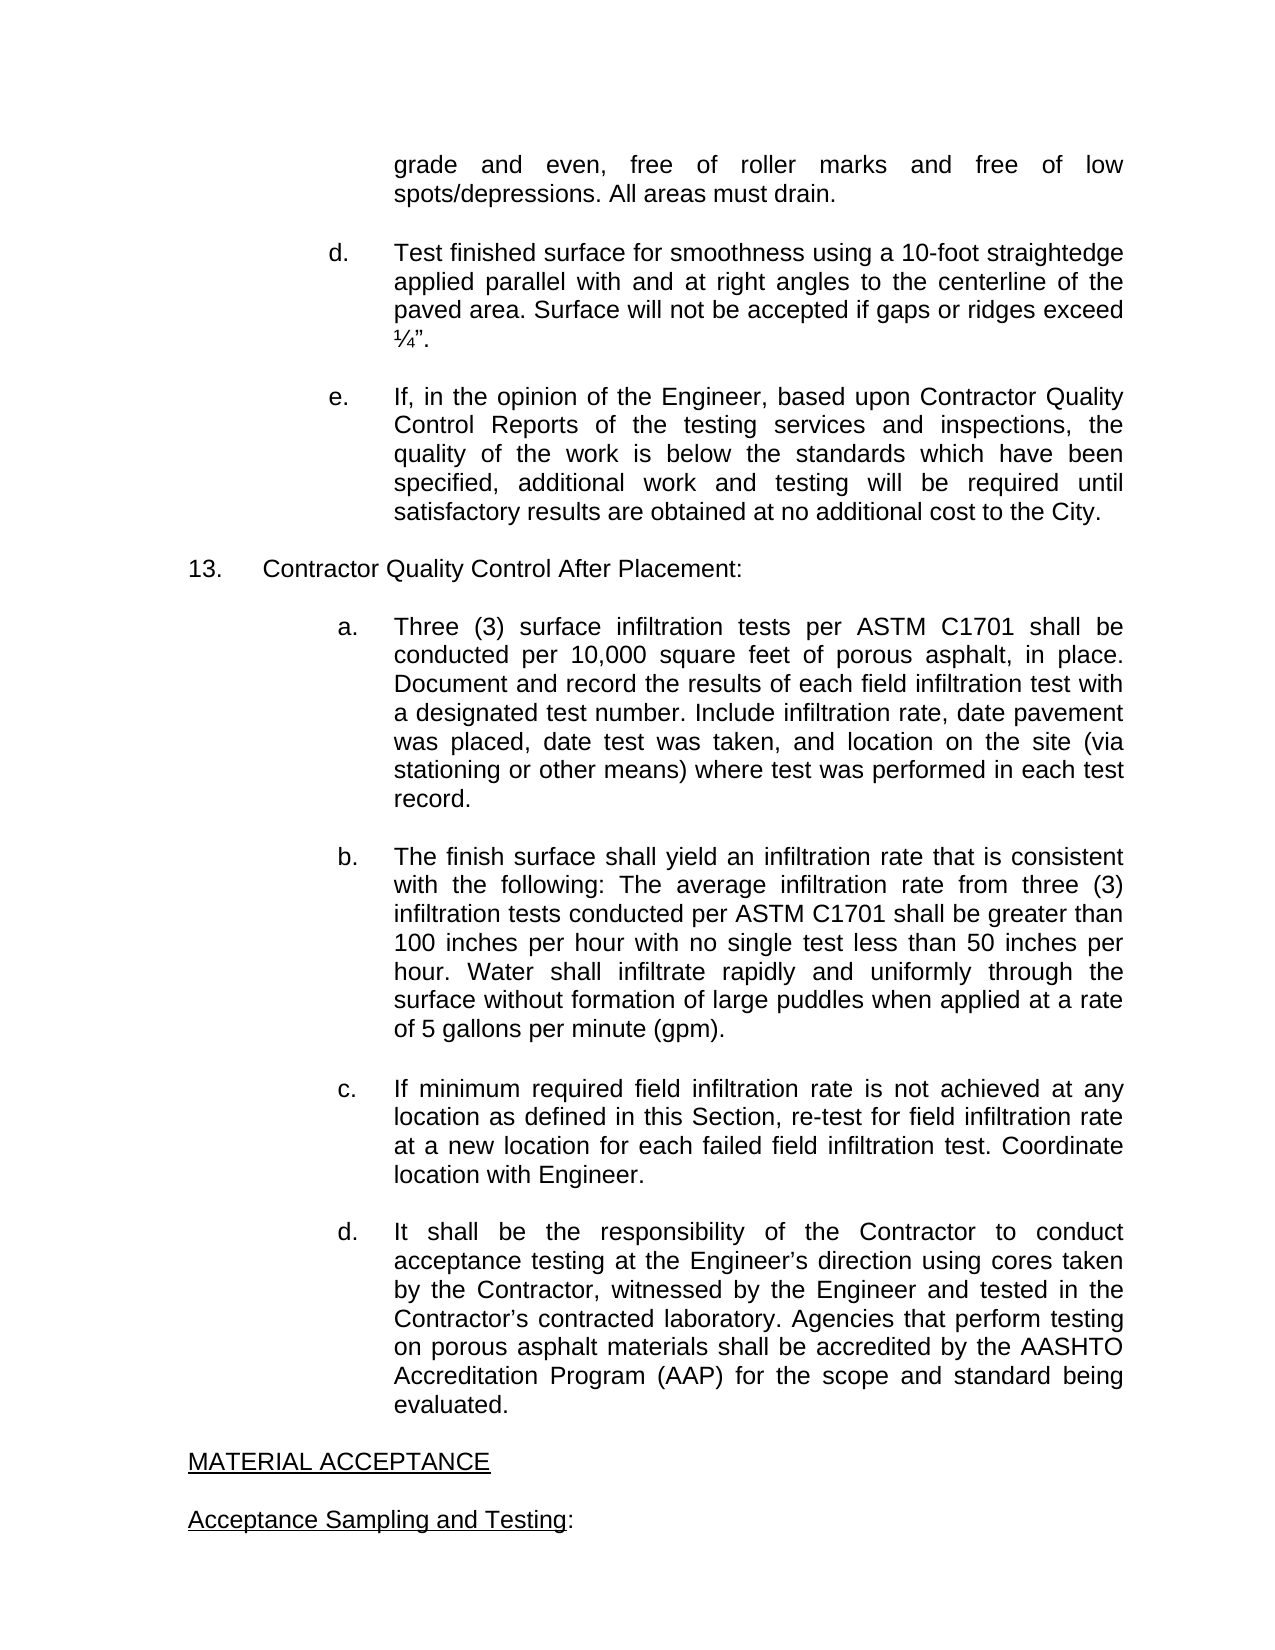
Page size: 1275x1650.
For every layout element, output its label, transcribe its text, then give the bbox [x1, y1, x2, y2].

list Test finished surface for smoothness using a 10-foot straightedge applied parallel with and at right angles to the centerline of the paved area. Surface will not be accepted if gaps or ridges exceed ¼”. [328, 238, 1125, 353]
list Contractor Quality Control After Placement: [188, 554, 1125, 583]
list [328, 150, 1125, 207]
list Three (3) surface infiltration tests per ASTM C1701 shall be conducted per 10,000 square feet of porous asphalt, in place. Document and record the results of each field infiltration test with a designated test number. Include infiltration rate, date pavement was placed, date test was taken, and location on the site (via stationing or other means) where test was performed in each test record. [337, 612, 1125, 813]
list If minimum required field infiltration rate is not achieved at any location as defined in this Section, re-test for field infiltration rate at a new location for each failed field infiltration test. Coordinate location with Engineer. [337, 1073, 1125, 1188]
text MATERIAL ACCEPTANCE [188, 1447, 1125, 1476]
list It shall be the responsibility of the Contractor to conduct acceptance testing at the Engineer’s direction using cores taken by the Contractor, witnessed by the Engineer and tested in the Contractor’s contracted laboratory. Agencies that perform testing on porous asphalt materials shall be accredited by the AASHTO Accreditation Program (AAP) for the scope and standard being evaluated. [337, 1217, 1125, 1418]
list If, in the opinion of the Engineer, based upon Contractor Quality Control Reports of the testing services and inspections, the quality of the work is below the standards which have been specified, additional work and testing will be required until satisfactory results are obtained at no additional cost to the City. [328, 382, 1125, 526]
list The finish surface shall yield an infiltration rate that is consistent with the following: The average infiltration rate from three (3) infiltration tests conducted per ASTM C1701 shall be greater than 100 inches per hour with no single test less than 50 inches per hour. Water shall infiltrate rapidly and uniformly through the surface without formation of large puddles when applied at a rate of 5 gallons per minute (gpm). [337, 842, 1125, 1043]
text Acceptance Sampling and Testing: [188, 1505, 1125, 1533]
